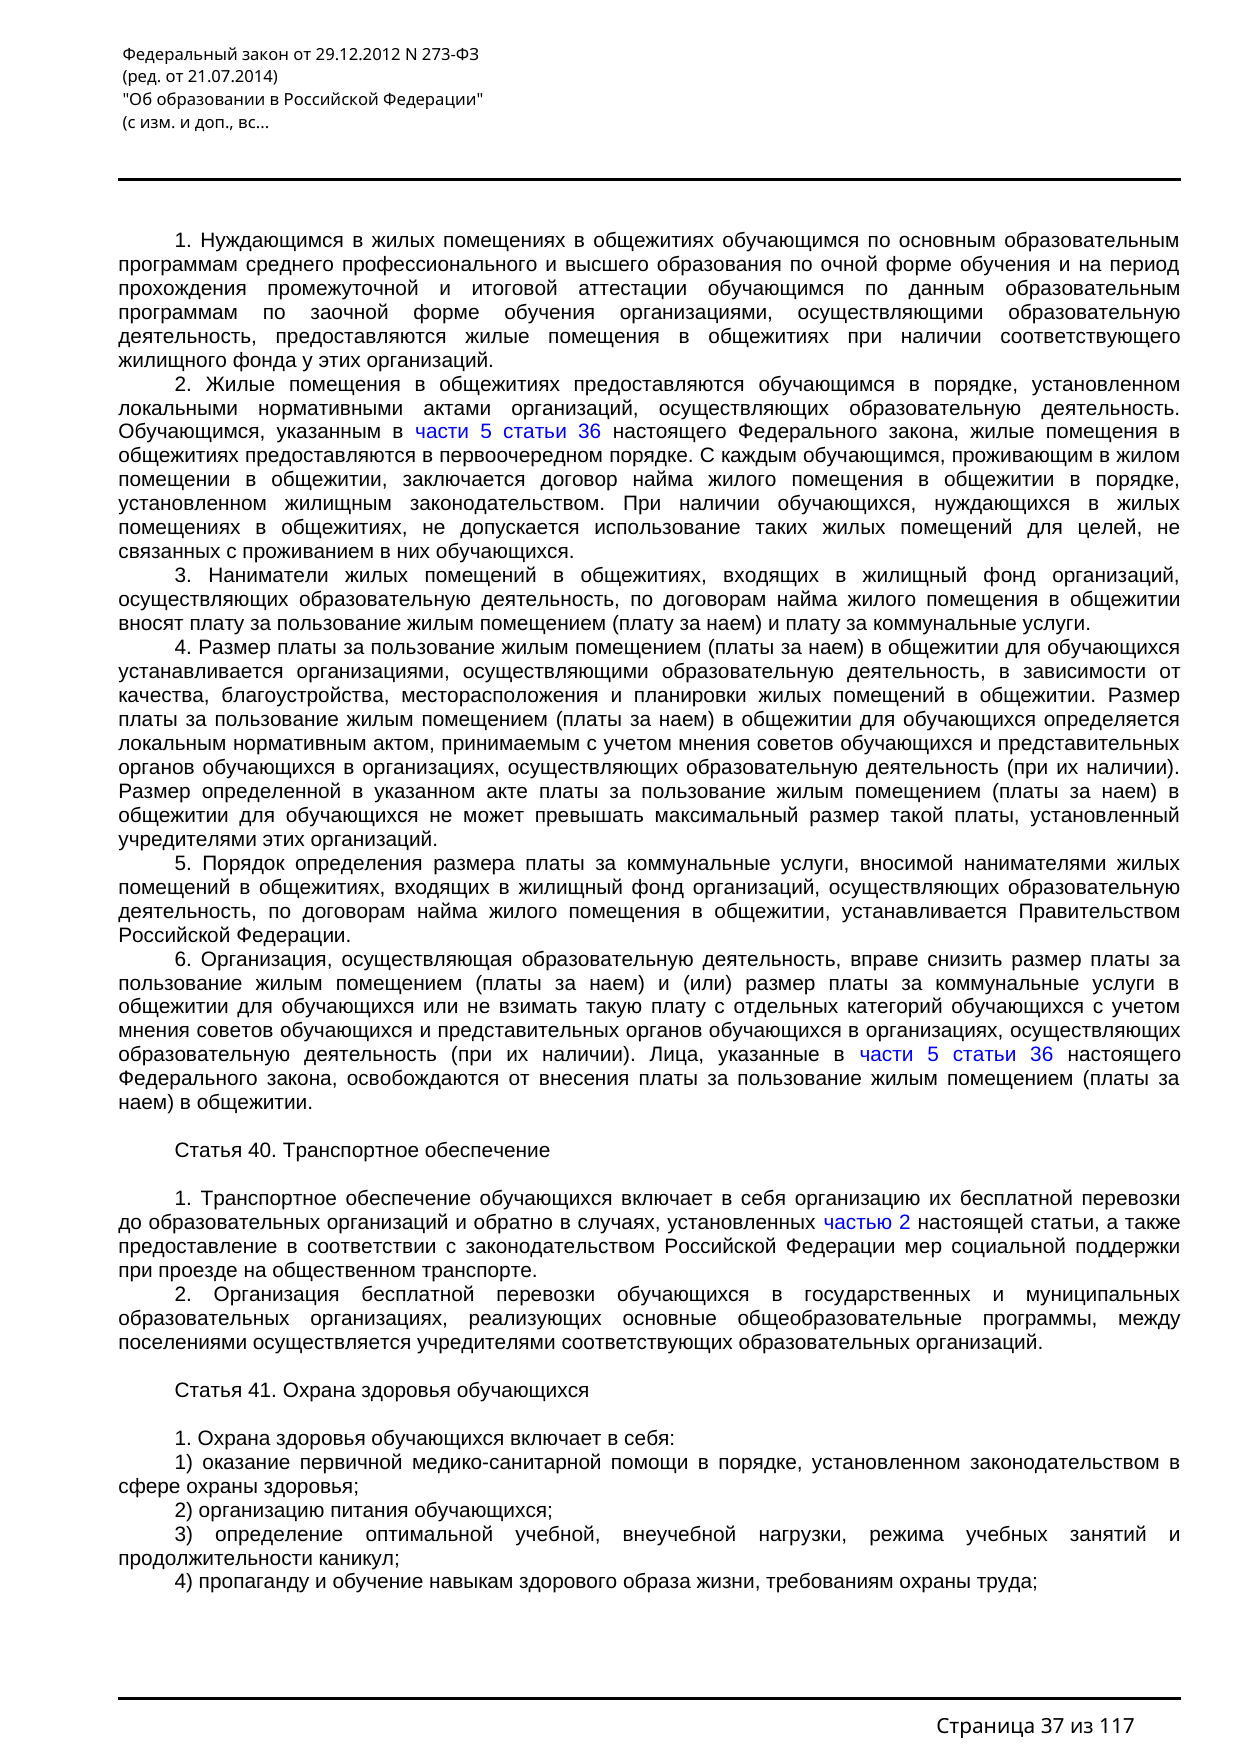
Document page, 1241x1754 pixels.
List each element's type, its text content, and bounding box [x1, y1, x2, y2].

text 1. Нуждающимся в жилых помещениях в общежитиях обучающимся по основным образовательным программам среднего профессионального и высшего образования по очной форме обучения и на период прохождения промежуточной и итоговой аттестации обучающимся по данным образовательным программам по заочной форме обучения организациями, осуществляющими образовательную деятельность, предоставляются жилые помещения в общежитиях при наличии соответствующего жилищного фонда у этих организаций. [118, 228, 1181, 371]
text 2. Организация бесплатной перевозки обучающихся в государственных и муниципальных образовательных организациях, реализующих основные общеобразовательные программы, между поселениями осуществляется учредителями соответствующих образовательных организаций. [118, 1282, 1181, 1354]
text 6. Организация, осуществляющая образовательную деятельность, вправе снизить размер платы за пользование жилым помещением (платы за наем) и (или) размер платы за коммунальные услуги в общежитии для обучающихся или не взимать такую плату с отдельных категорий обучающихся с учетом мнения советов обучающихся и представительных органов обучающихся в организациях, осуществляющих образовательную деятельность (при их наличии). Лица, указанные в части 5 статьи 36 настоящего Федерального закона, освобождаются от внесения платы за пользование жилым помещением (платы за наем) в общежитии. [118, 946, 1181, 1114]
text 1. Транспортное обеспечение обучающихся включает в себя организацию их бесплатной перевозки до образовательных организаций и обратно в случаях, установленных частью 2 настоящей статьи, а также предоставление в соответствии с законодательством Российской Федерации мер социальной поддержки при проезде на общественном транспорте. [118, 1186, 1181, 1282]
text 4. Размер платы за пользование жилым помещением (платы за наем) в общежитии для обучающихся устанавливается организациями, осуществляющими образовательную деятельность, в зависимости от качества, благоустройства, месторасположения и планировки жилых помещений в общежитии. Размер платы за пользование жилым помещением (платы за наем) в общежитии для обучающихся определяется локальным нормативным актом, принимаемым с учетом мнения советов обучающихся и представительных органов обучающихся в организациях, осуществляющих образовательную деятельность (при их наличии). Размер определенной в указанном акте платы за пользование жилым помещением (платы за наем) в общежитии для обучающихся не может превышать максимальный размер такой платы, установленный учредителями этих организаций. [118, 635, 1181, 851]
text 2. Жилые помещения в общежитиях предоставляются обучающимся в порядке, установленном локальными нормативными актами организаций, осуществляющих образовательную деятельность. Обучающимся, указанным в части 5 статьи 36 настоящего Федерального закона, жилые помещения в общежитиях предоставляются в первоочередном порядке. С каждым обучающимся, проживающим в жилом помещении в общежитии, заключается договор найма жилого помещения в общежитии в порядке, установленном жилищным законодательством. При наличии обучающихся, нуждающихся в жилых помещениях в общежитиях, не допускается использование таких жилых помещений для целей, не связанных с проживанием в них обучающихся. [118, 371, 1181, 563]
text 5. Порядок определения размера платы за коммунальные услуги, вносимой нанимателями жилых помещений в общежитиях, входящих в жилищный фонд организаций, осуществляющих образовательную деятельность, по договорам найма жилого помещения в общежитии, устанавливается Правительством Российской Федерации. [118, 851, 1181, 946]
text 4) пропаганду и обучение навыкам здорового образа жизни, требованиям охраны труда; [118, 1569, 1181, 1593]
text Статья 41. Охрана здоровья обучающихся [118, 1378, 1181, 1402]
text 3) определение оптимальной учебной, внеучебной нагрузки, режима учебных занятий и продолжительности каникул; [118, 1521, 1181, 1569]
text 1. Охрана здоровья обучающихся включает в себя: [118, 1426, 1181, 1449]
text 3. Наниматели жилых помещений в общежитиях, входящих в жилищный фонд организаций, осуществляющих образовательную деятельность, по договорам найма жилого помещения в общежитии вносят плату за пользование жилым помещением (плату за наем) и плату за коммунальные услуги. [118, 563, 1181, 635]
text 1) оказание первичной медико-санитарной помощи в порядке, установленном законодательством в сфере охраны здоровья; [118, 1449, 1181, 1497]
text Статья 40. Транспортное обеспечение [118, 1138, 1181, 1162]
text 2) организацию питания обучающихся; [118, 1497, 1181, 1521]
